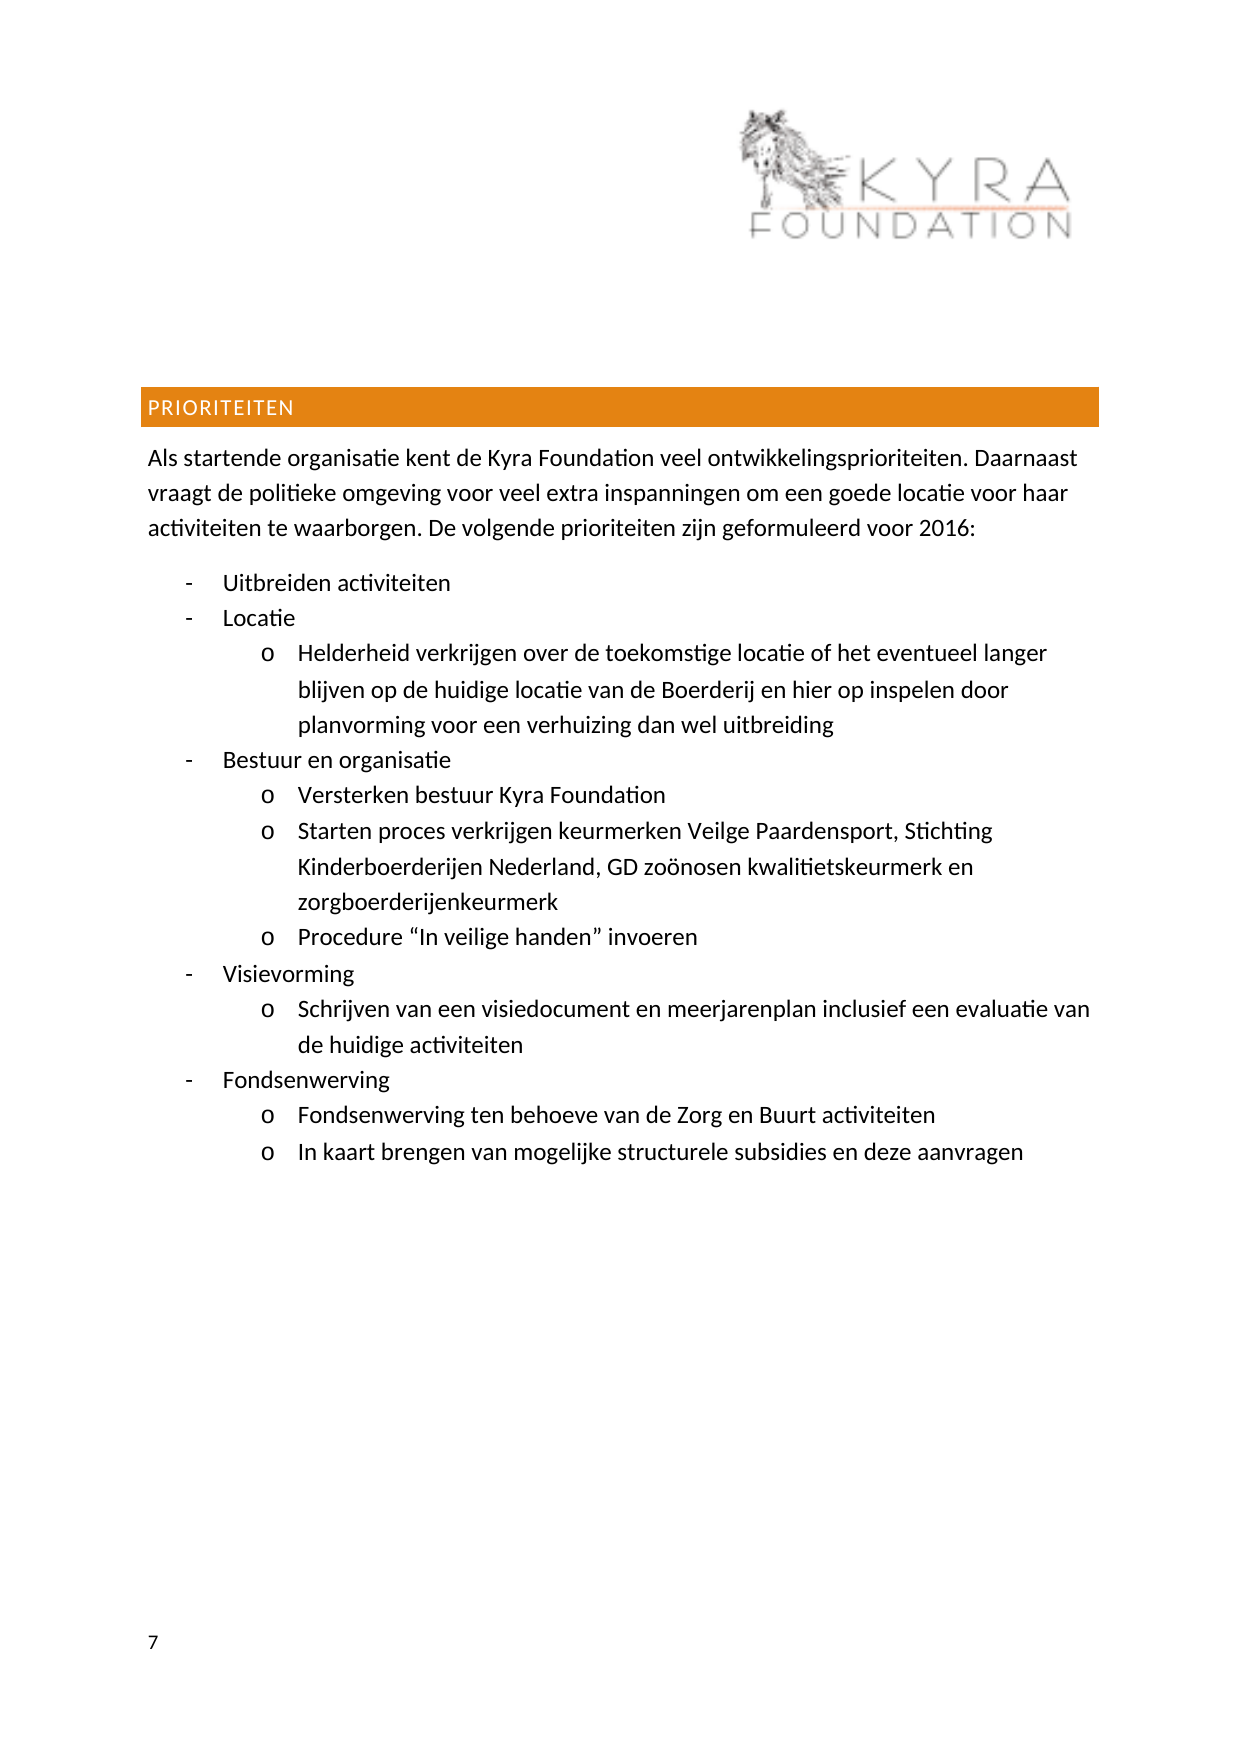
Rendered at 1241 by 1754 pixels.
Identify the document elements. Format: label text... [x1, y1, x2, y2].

list Locatie [185, 603, 1093, 633]
list Starten proces verkrijgen keurmerken Veilge Paardensport, Stichting Kinderboerderijen Nederland, GD zoönosen kwalitietskeurmerk en zorgboerderijenkeurmerk [260, 815, 1093, 917]
list Uitbreiden activiteiten [185, 568, 1093, 598]
list Visievorming [185, 958, 1093, 988]
list Procedure “In veilige handen” invoeren [260, 922, 1093, 953]
list Schrijven van een visiedocument en meerjarenplan inclusief een evaluatie van de huidige activiteiten [260, 993, 1093, 1060]
list Fondsenwerving ten behoeve van de Zorg en Buurt activiteiten [260, 1099, 1093, 1131]
list Versterken bestuur Kyra Foundation [260, 779, 1093, 811]
list In kaart brengen van mogelijke structurele subsidies en deze aanvragen [260, 1136, 1093, 1167]
list Helderheid verkrijgen over de toekomstige locatie of het eventueel langer blijven op de huidige locatie van de Boerderij en hier op inspelen door planvorming voor een verhuizing dan wel uitbreiding [260, 638, 1093, 739]
list Fondsenwerving [185, 1064, 1093, 1095]
text Als startende organisatie kent de Kyra Foundation veel ontwikkelingsprioriteiten. Daarnaast vraagt de politieke omgeving voor veel extra inspanningen om een goede locatie voor haar activiteiten te waarborgen. De volgende prioriteiten zijn geformuleerd voor 2016: [148, 442, 1093, 542]
subtitle Prioriteiten [148, 393, 1093, 421]
list Bestuur en organisatie [185, 744, 1093, 774]
